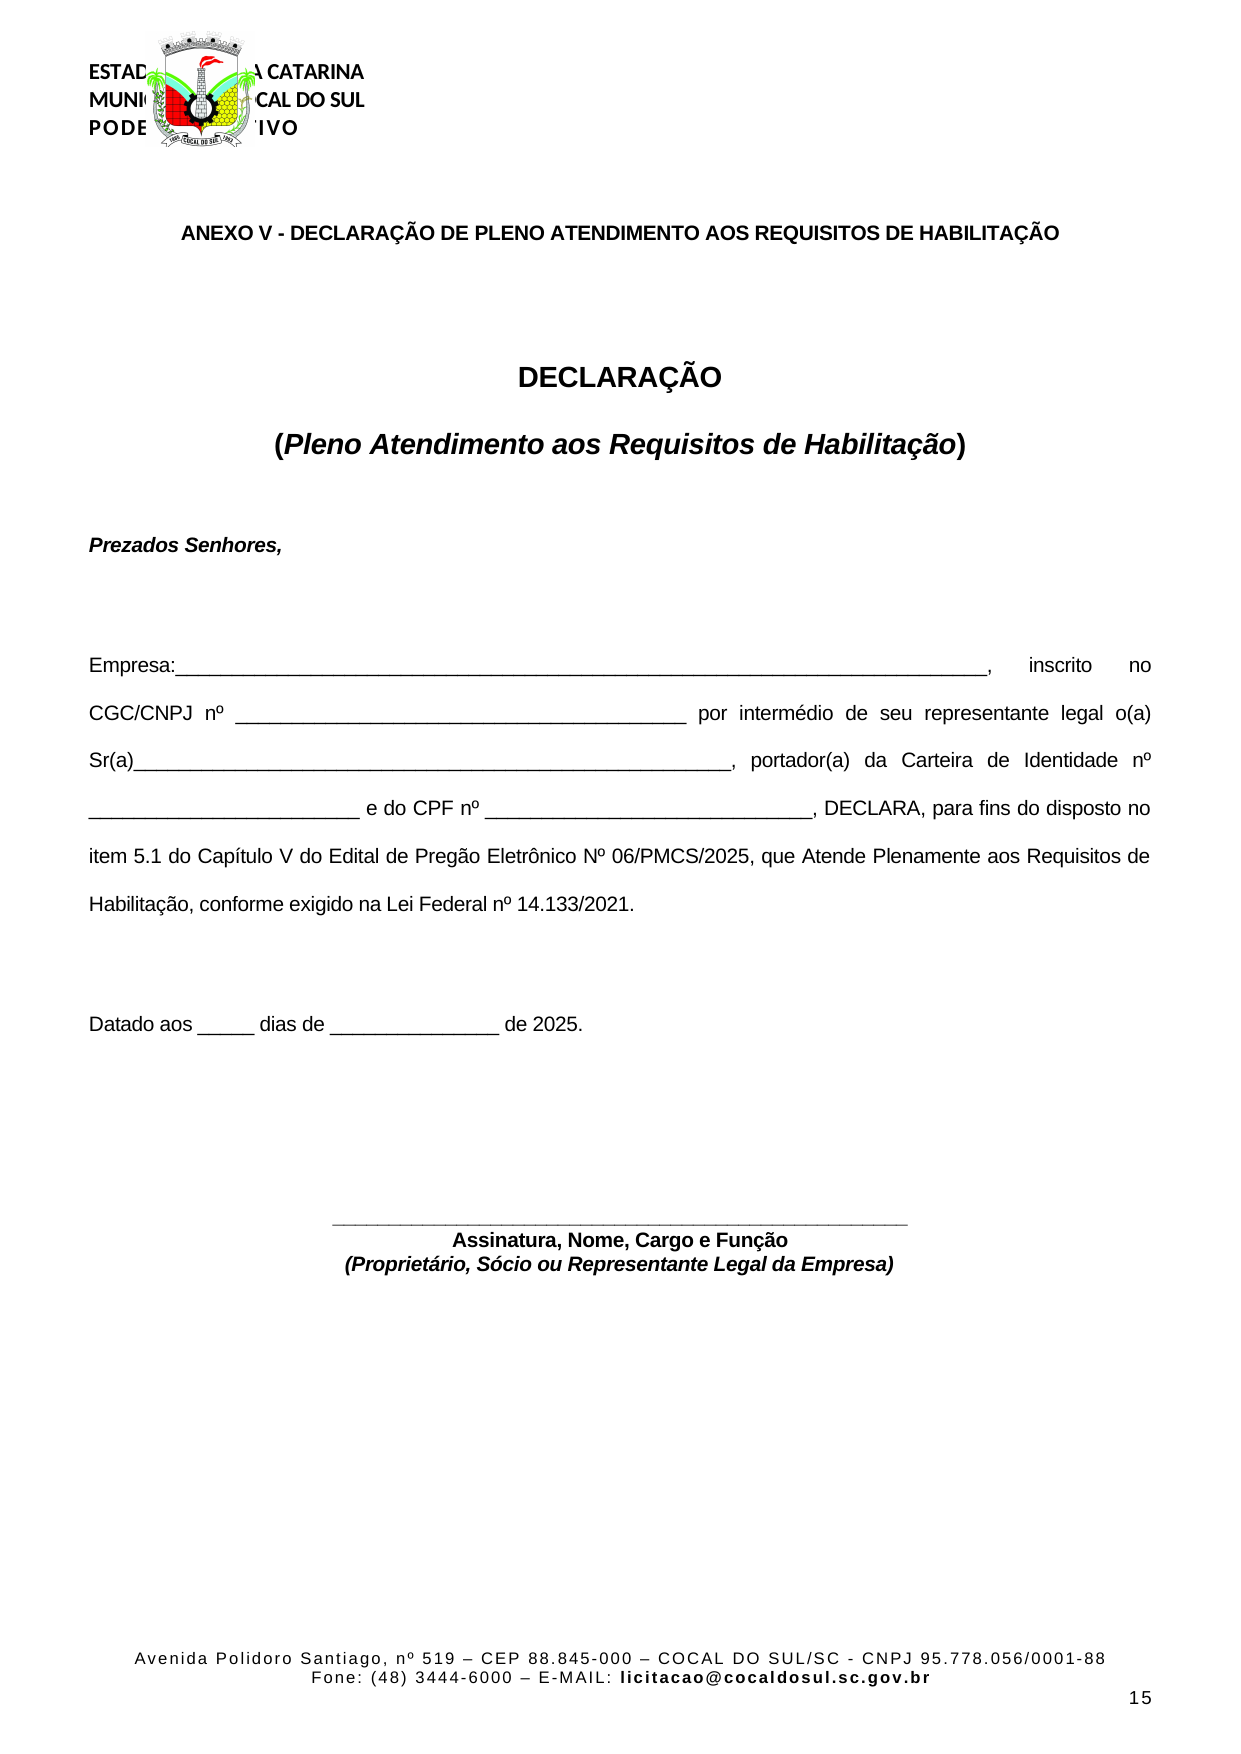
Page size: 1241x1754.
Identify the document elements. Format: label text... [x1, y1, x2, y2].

text (Pleno Atendimento aos Requisitos de Habilitação) [89, 427, 1152, 461]
text Assinatura, Nome, Cargo e Função [89, 1227, 1152, 1251]
picture [145, 31, 256, 147]
text ___________________________________________________ [89, 1203, 1152, 1227]
text ANEXO V - DECLARAÇÃO DE PLENO ATENDIMENTO AOS REQUISITOS DE HABILITAÇÃO [89, 220, 1152, 245]
text (Proprietário, Sócio ou Representante Legal da Empresa) [89, 1251, 1152, 1275]
text Empresa:________________________________________________________________________, inscrito no CGC/CNPJ nº ________________________________________ por intermédio de seu representante legal o(a) Sr(a)_____________________________________________________, portador(a) da Carteira de Identidade nº ________________________ e do CPF nº _____________________________, DECLARA, para fins do disposto no item 5.1 do Capítulo V do Edital de Pregão Eletrônico Nº 06/PMCS/2025, que Atende Plenamente aos Requisitos de Habilitação, conforme exigido na Lei Federal nº 14.133/2021. [89, 652, 1152, 916]
text Datado aos _____ dias de _______________ de 2025. [89, 1012, 1152, 1036]
text Prezados Senhores, [89, 533, 1152, 557]
text DECLARAÇÃO [89, 360, 1152, 394]
